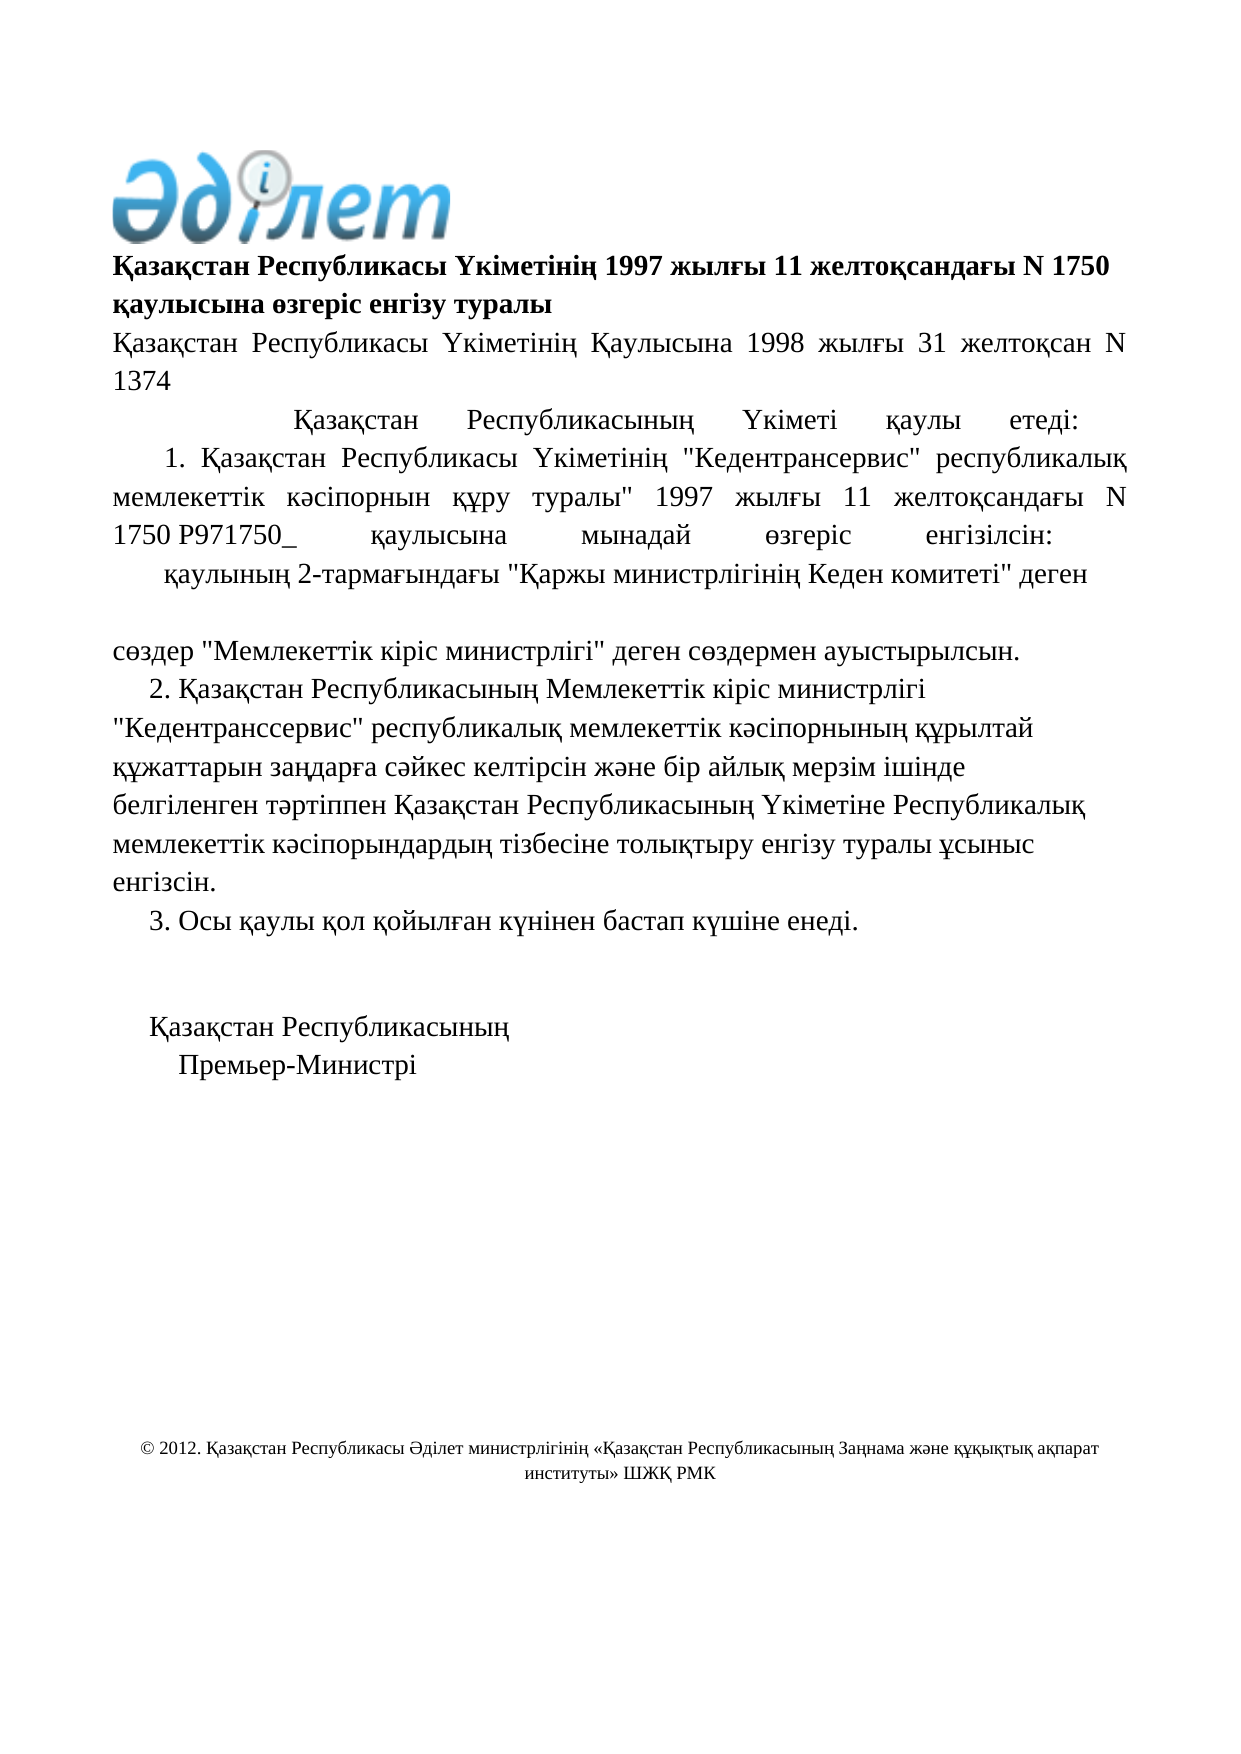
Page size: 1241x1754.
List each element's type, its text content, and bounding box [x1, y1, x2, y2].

text белгіленген тәртіппен Қазақстан Республикасының Үкіметіне Республикалық [112, 787, 1128, 821]
text құжаттарын заңдарға сәйкес келтірсін және бір айлық мерзім ішінде [112, 749, 1128, 782]
text енгізсін. [112, 864, 1128, 898]
picture [112, 150, 451, 244]
text Премьер-Министрі [112, 1047, 1128, 1081]
text 2. Қазақстан Республикасының Мемлекеттік кіріс министрлігі [112, 672, 1128, 705]
text сөздер "Мемлекеттік кіріс министрлігі" деген сөздермен ауыстырылсын. [112, 633, 1128, 667]
text © 2012. Қазақстан Республикасы Әділет министрлігінің «Қазақстан Республикасының Заңнама және құқықтық ақпарат институты» ШЖҚ РМК [112, 1437, 1128, 1483]
text Қазақстан Республикасы Үкіметінің 1997 жылғы 11 желтоқсандағы N 1750 қаулысына өзгеріс енгізу туралы [112, 248, 1128, 320]
text 3. Осы қаулы қол қойылған күнінен бастап күшіне енеді. [112, 903, 1128, 936]
text Қазақстан Республикасының Үкіметі қаулы етеді: 1. Қазақстан Республикасы Үкіметінің "Кедентрансервис" республикалық мемлекеттік кәсіпорнын құру туралы" 1997 жылғы 11 желтоқсандағы N 1750 P971750_ қаулысына мынадай өзгеріс енгізілсін: қаулының 2-тармағындағы "Қаржы министрлігінің Кеден комитеті" деген [112, 402, 1128, 589]
text "Кедентранссервис" республикалық мемлекеттік кәсіпорнының құрылтай [112, 710, 1128, 744]
text мемлекеттік кәсіпорындардың тізбесіне толықтыру енгізу туралы ұсыныс [112, 826, 1128, 859]
text Қазақстан Республикасы Үкіметінің Қаулысына 1998 жылғы 31 желтоқсан N 1374 [112, 325, 1128, 397]
text Қазақстан Республикасының [112, 1009, 1128, 1042]
